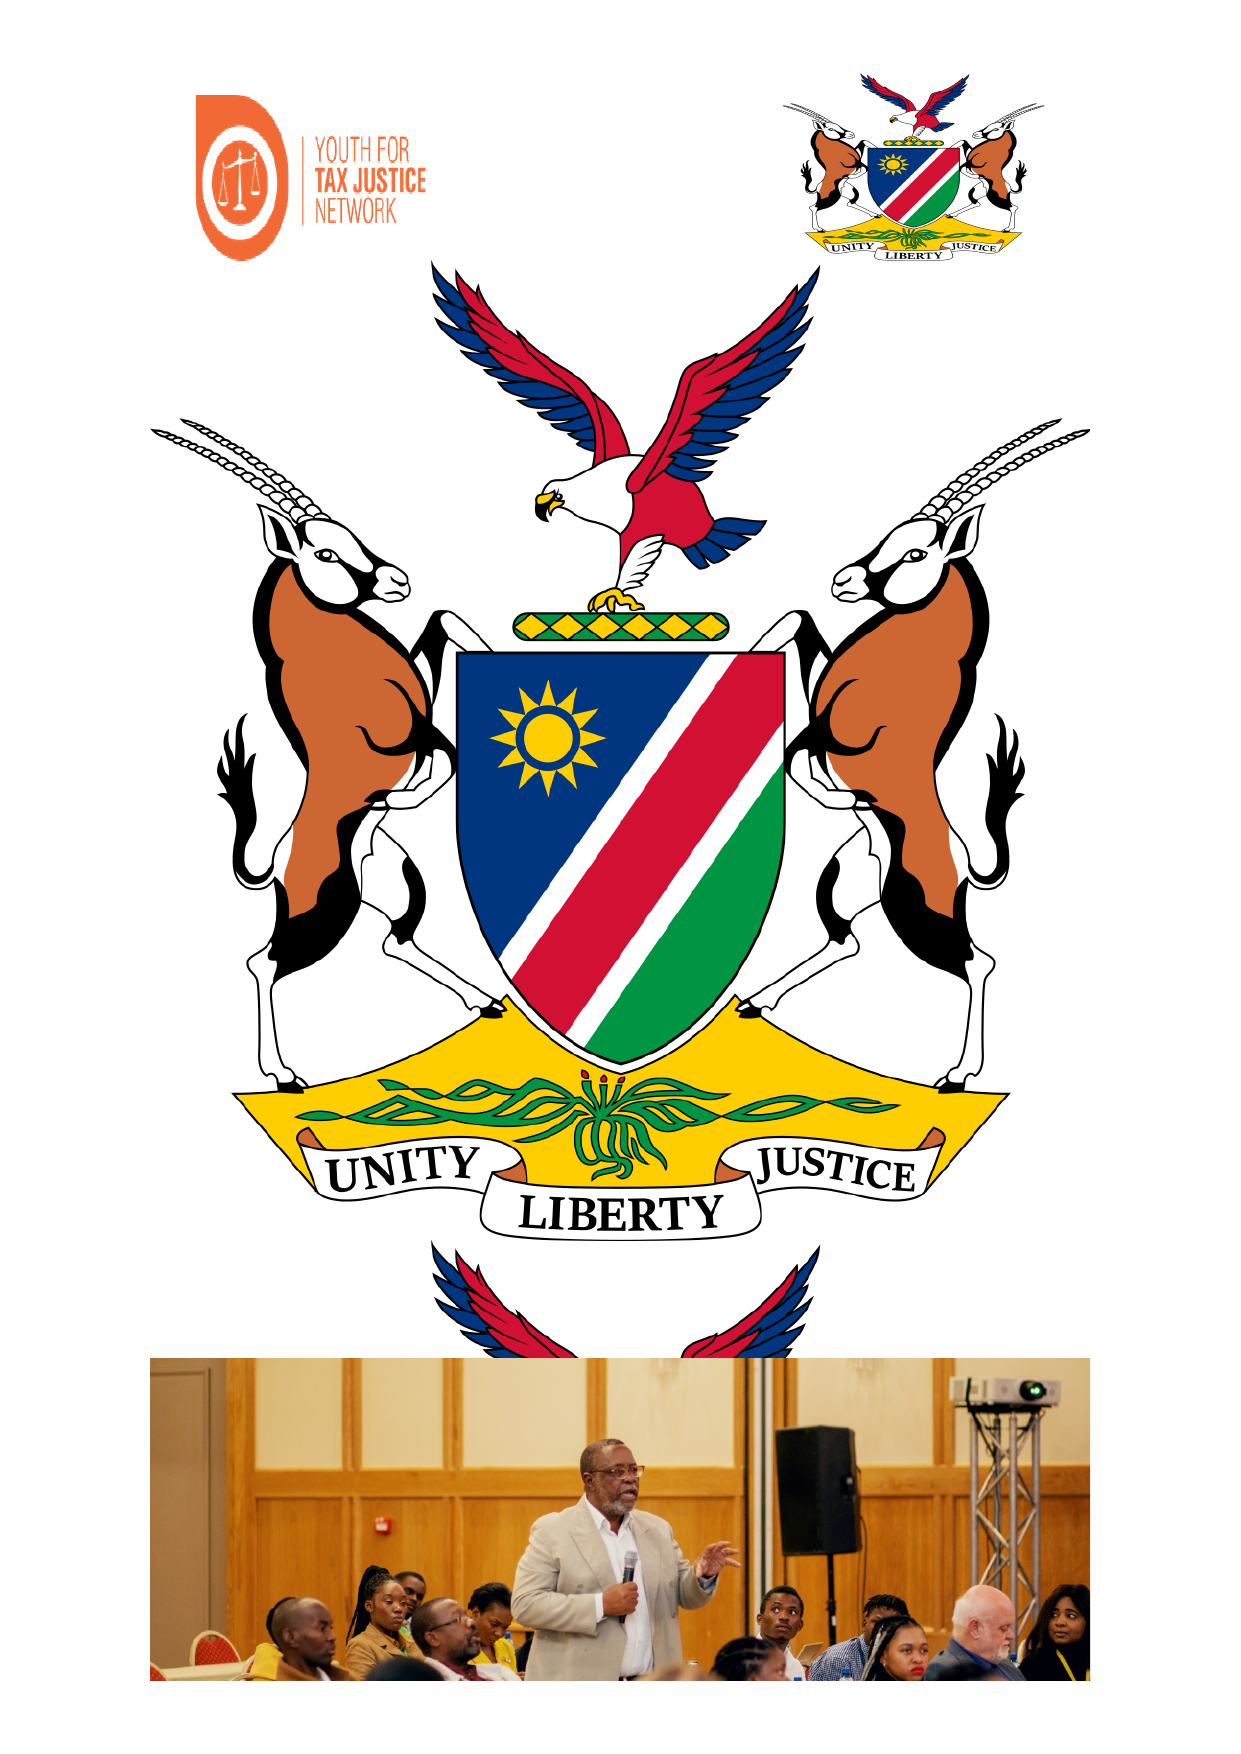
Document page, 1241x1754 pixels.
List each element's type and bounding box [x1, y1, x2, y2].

picture [150, 73, 1091, 1681]
